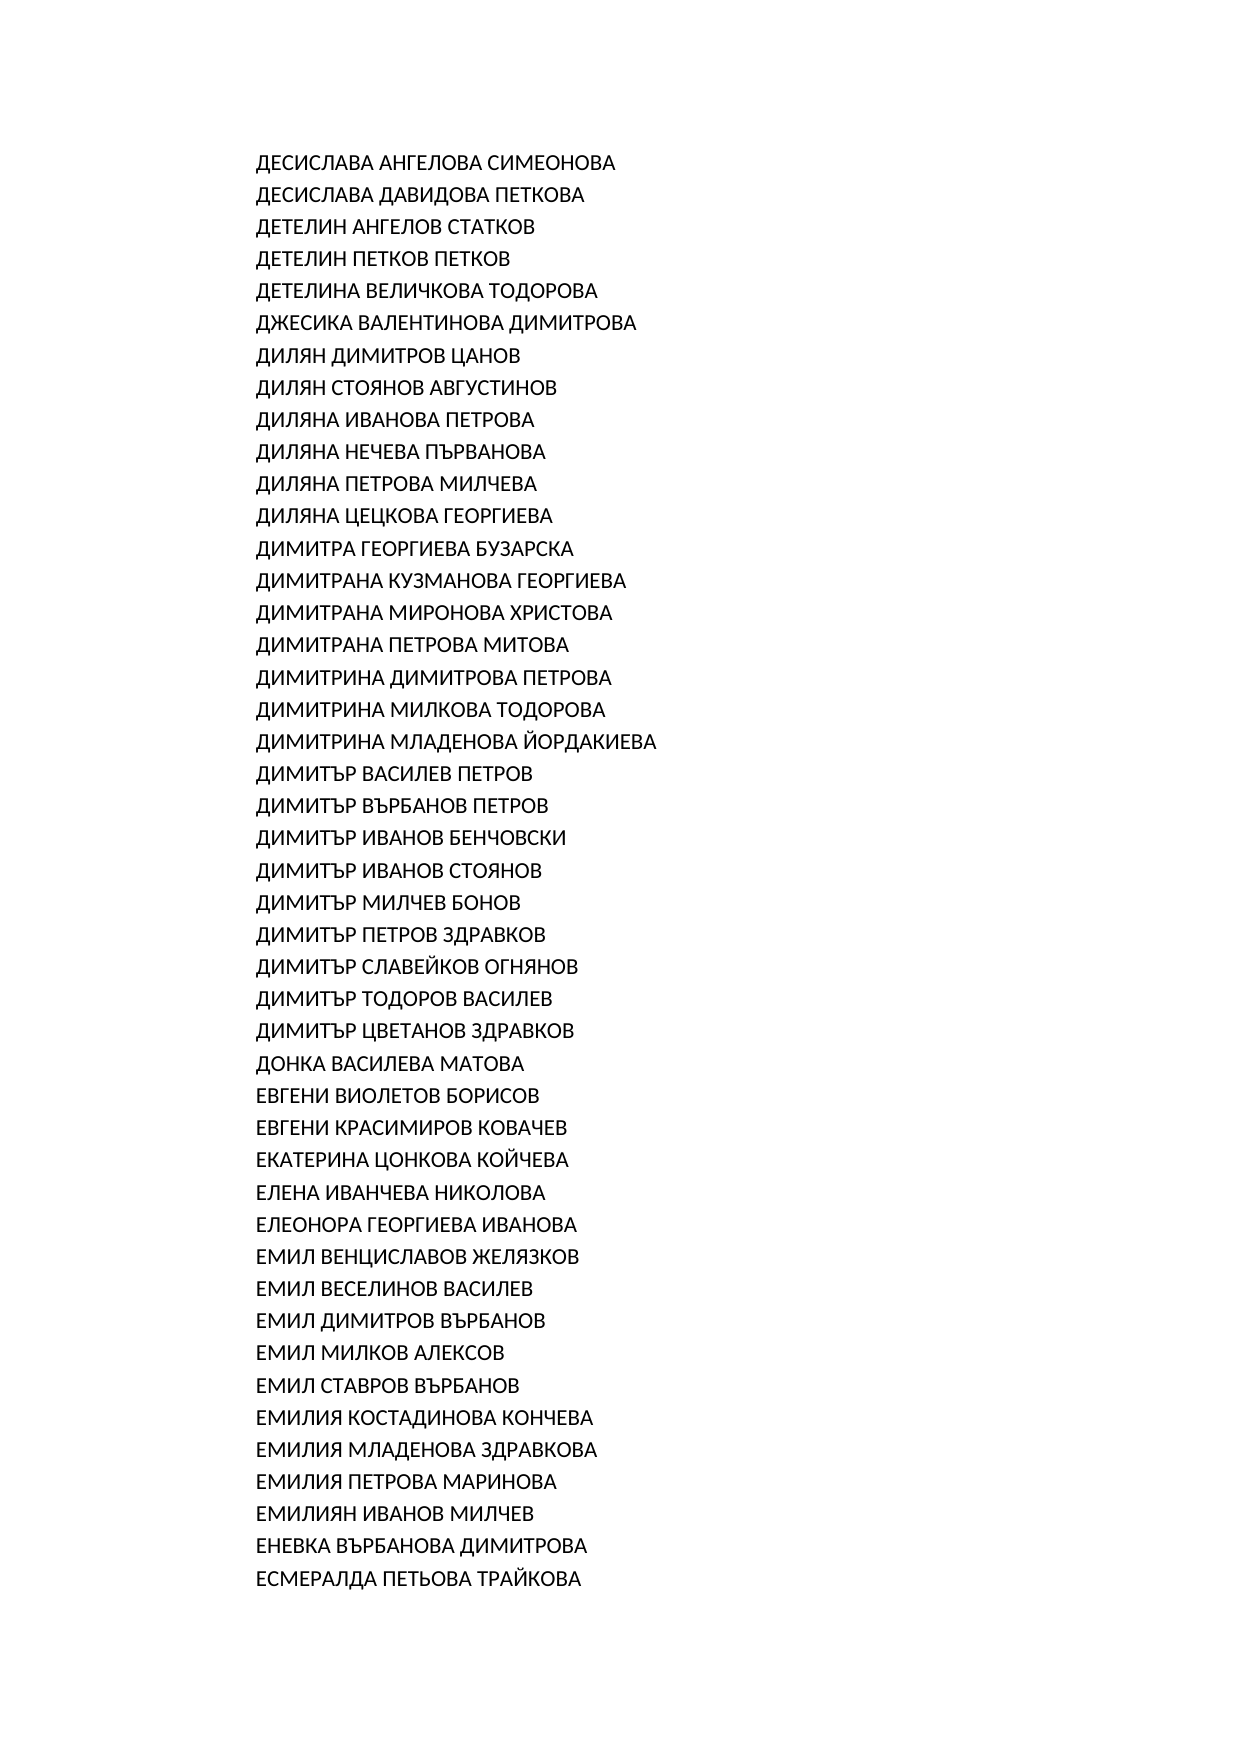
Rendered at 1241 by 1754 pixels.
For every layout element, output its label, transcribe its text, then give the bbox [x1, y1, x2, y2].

text ЕЛЕНА ИВАНЧЕВА НИКОЛОВА [148, 1178, 1093, 1206]
text ЕВГЕНИ ВИОЛЕТОВ БОРИСОВ [148, 1081, 1093, 1109]
text ЕМИЛИЯ ПЕТРОВА МАРИНОВА [148, 1467, 1093, 1495]
text ДИЛЯНА НЕЧЕВА ПЪРВАНОВА [148, 437, 1093, 465]
text ДЕСИСЛАВА ДАВИДОВА ПЕТКОВА [148, 180, 1093, 208]
text ЕМИЛИЯН ИВАНОВ МИЛЧЕВ [148, 1499, 1093, 1527]
text ЕМИЛИЯ МЛАДЕНОВА ЗДРАВКОВА [148, 1435, 1093, 1463]
text ДИЛЯНА ПЕТРОВА МИЛЧЕВА [148, 469, 1093, 497]
text ЕМИЛ ДИМИТРОВ ВЪРБАНОВ [148, 1306, 1093, 1334]
text ДИМИТРИНА МИЛКОВА ТОДОРОВА [148, 695, 1093, 723]
text ДЕТЕЛИН АНГЕЛОВ СТАТКОВ [148, 212, 1093, 240]
text ДИЛЯНА ЦЕЦКОВА ГЕОРГИЕВА [148, 502, 1093, 530]
text ДИМИТРАНА КУЗМАНОВА ГЕОРГИЕВА [148, 566, 1093, 594]
text ДИМИТЪР ВЪРБАНОВ ПЕТРОВ [148, 791, 1093, 819]
text ДОНКА ВАСИЛЕВА МАТОВА [148, 1049, 1093, 1077]
text ДИМИТЪР ПЕТРОВ ЗДРАВКОВ [148, 920, 1093, 948]
text ДИМИТРАНА МИРОНОВА ХРИСТОВА [148, 598, 1093, 626]
text ДЕТЕЛИН ПЕТКОВ ПЕТКОВ [148, 244, 1093, 272]
text ДИЛЯН ДИМИТРОВ ЦАНОВ [148, 341, 1093, 369]
text ДИМИТЪР ИВАНОВ БЕНЧОВСКИ [148, 823, 1093, 852]
text ЕМИЛ ВЕСЕЛИНОВ ВАСИЛЕВ [148, 1274, 1093, 1302]
text ЕМИЛИЯ КОСТАДИНОВА КОНЧЕВА [148, 1403, 1093, 1431]
text ЕКАТЕРИНА ЦОНКОВА КОЙЧЕВА [148, 1145, 1093, 1173]
text ДИМИТЪР ИВАНОВ СТОЯНОВ [148, 856, 1093, 884]
text ДЕТЕЛИНА ВЕЛИЧКОВА ТОДОРОВА [148, 276, 1093, 304]
text ДИМИТРИНА МЛАДЕНОВА ЙОРДАКИЕВА [148, 727, 1093, 755]
text ЕНЕВКА ВЪРБАНОВА ДИМИТРОВА [148, 1532, 1093, 1560]
text ДИЛЯНА ИВАНОВА ПЕТРОВА [148, 405, 1093, 433]
text ДИМИТРАНА ПЕТРОВА МИТОВА [148, 630, 1093, 658]
text ДИМИТРИНА ДИМИТРОВА ПЕТРОВА [148, 663, 1093, 691]
text ЕВГЕНИ КРАСИМИРОВ КОВАЧЕВ [148, 1113, 1093, 1141]
text ДИМИТЪР ТОДОРОВ ВАСИЛЕВ [148, 984, 1093, 1012]
text ДЕСИСЛАВА АНГЕЛОВА СИМЕОНОВА [148, 148, 1093, 176]
text ДИМИТЪР ЦВЕТАНОВ ЗДРАВКОВ [148, 1017, 1093, 1045]
text ДИМИТЪР СЛАВЕЙКОВ ОГНЯНОВ [148, 952, 1093, 980]
text ДИЛЯН СТОЯНОВ АВГУСТИНОВ [148, 373, 1093, 401]
text ЕСМЕРАЛДА ПЕТЬОВА ТРАЙКОВА [148, 1564, 1093, 1592]
text ЕМИЛ ВЕНЦИСЛАВОВ ЖЕЛЯЗКОВ [148, 1242, 1093, 1270]
text ЕЛЕОНОРА ГЕОРГИЕВА ИВАНОВА [148, 1210, 1093, 1238]
text ДЖЕСИКА ВАЛЕНТИНОВА ДИМИТРОВА [148, 308, 1093, 337]
text ДИМИТЪР ВАСИЛЕВ ПЕТРОВ [148, 759, 1093, 787]
text ЕМИЛ СТАВРОВ ВЪРБАНОВ [148, 1371, 1093, 1399]
text ЕМИЛ МИЛКОВ АЛЕКСОВ [148, 1338, 1093, 1367]
text ДИМИТЪР МИЛЧЕВ БОНОВ [148, 888, 1093, 916]
text ДИМИТРА ГЕОРГИЕВА БУЗАРСКА [148, 534, 1093, 562]
